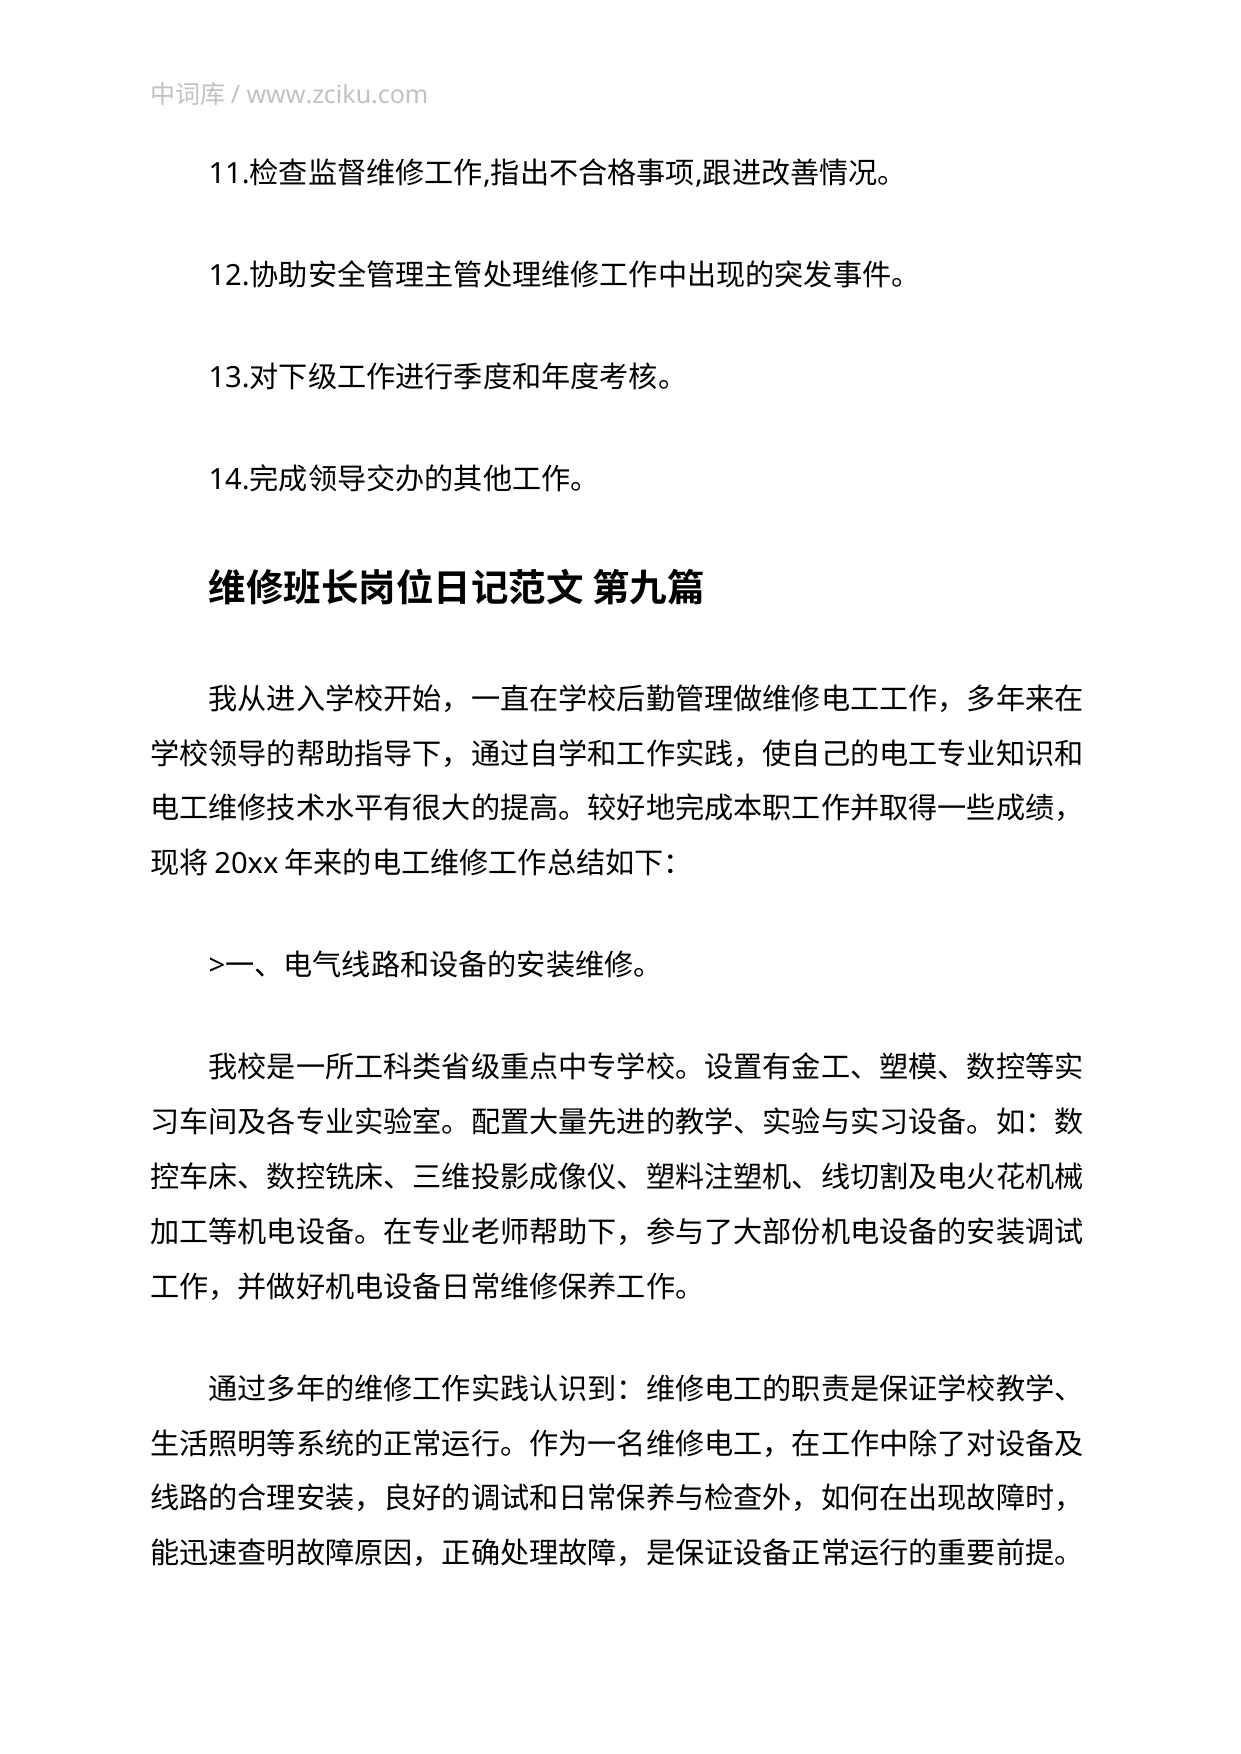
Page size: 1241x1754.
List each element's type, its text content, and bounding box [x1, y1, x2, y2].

text 11.检查监督维修工作,指出不合格事项,跟进改善情况。 [150, 150, 1090, 192]
text 维修班长岗位日记范文 第九篇 [150, 558, 1090, 612]
text >一、电气线路和设备的安装维修。 [150, 942, 1090, 984]
text 14.完成领导交办的其他工作。 [150, 456, 1090, 498]
text 我校是一所工科类省级重点中专学校。设置有金工、塑模、数控等实习车间及各专业实验室。配置大量先进的教学、实验与实习设备。如：数控车床、数控铣床、三维投影成像仪、塑料注塑机、线切割及电火花机械加工等机电设备。在专业老师帮助下，参与了大部份机电设备的安装调试工作，并做好机电设备日常维修保养工作。 [150, 1044, 1090, 1306]
text 我从进入学校开始，一直在学校后勤管理做维修电工工作，多年来在学校领导的帮助指导下，通过自学和工作实践，使自己的电工专业知识和电工维修技术水平有很大的提高。较好地完成本职工作并取得一些成绩，现将20xx年来的电工维修工作总结如下： [150, 675, 1090, 882]
text 13.对下级工作进行季度和年度考核。 [150, 354, 1090, 396]
text 12.协助安全管理主管处理维修工作中出现的突发事件。 [150, 252, 1090, 294]
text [150, 1365, 1090, 1572]
